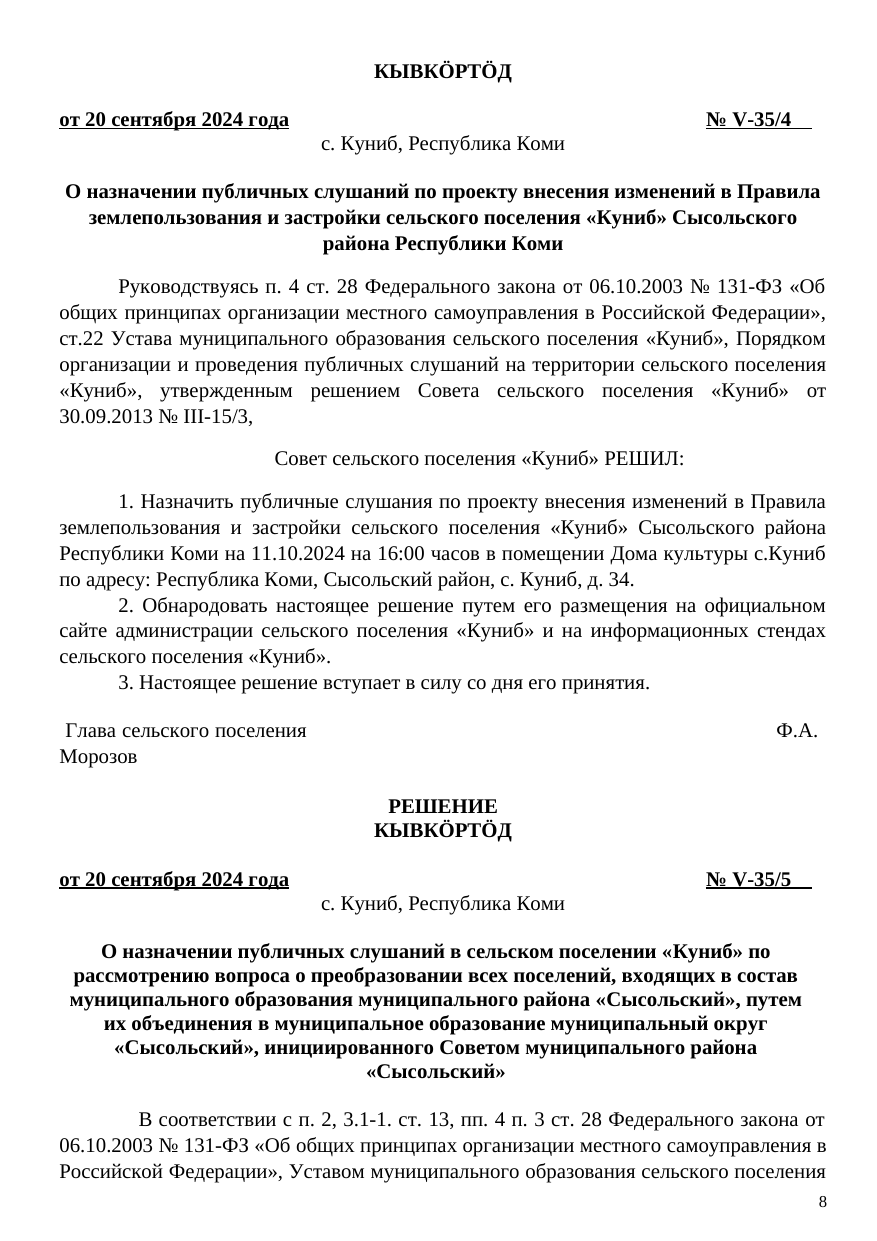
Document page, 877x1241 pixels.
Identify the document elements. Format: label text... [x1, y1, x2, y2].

text КЫВКÖРТÖД [59, 59, 827, 83]
text от 20 сентября 2024 года № V-35/4 [59, 107, 827, 131]
text Совет сельского поселения «Куниб» РЕШИЛ: [59, 446, 827, 470]
text РЕШЕНИЕ [59, 794, 827, 818]
text от 20 сентября 2024 года № V-35/5 [59, 867, 827, 891]
text с. Куниб, Республика Коми [59, 891, 827, 915]
text 3. Настоящее решение вступает в силу со дня его принятия. [59, 670, 827, 694]
text КЫВКÖРТÖД [59, 818, 827, 842]
text 1. Назначить публичные слушания по проекту внесения изменений в Правила землепользования и застройки сельского поселения «Куниб» Сысольского района Республики Коми на 11.10.2024 на 16:00 часов в помещении Дома культуры с.Куниб по адресу: Республика Коми, Сысольский район, с. Куниб, д. 34. [59, 489, 827, 591]
text с. Куниб, Республика Коми [59, 131, 827, 155]
text О назначении публичных слушаний по проекту внесения изменений в Правила землепользования и застройки сельского поселения «Куниб» Сысольского района Республики Коми [59, 179, 827, 255]
text 2. Обнародовать настоящее решение путем его размещения на официальном сайте администрации сельского поселения «Куниб» и на информационных стендах сельского поселения «Куниб». [59, 592, 827, 668]
text Руководствуясь п. 4 ст. 28 Федерального закона от 06.10.2003 № 131-ФЗ «Об общих принципах организации местного самоуправления в Российской Федерации», ст.22 Устава муниципального образования сельского поселения «Куниб», Порядком организации и проведения публичных слушаний на территории сельского поселения «Куниб», утвержденным решением Совета сельского поселения «Куниб» от 30.09.2013 № ІІІ-15/3, [59, 274, 827, 428]
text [59, 1107, 827, 1183]
text Глава сельского поселения Ф.А. Морозов [59, 718, 827, 768]
text О назначении публичных слушаний в сельском поселении «Куниб» по рассмотрению вопроса о преобразовании всех поселений, входящих в состав муниципального образования муниципального района «Сысольский», путем их объединения в муниципальное образование муниципальный округ «Сысольский», инициированного Советом муниципального района «Сысольский» [59, 939, 812, 1083]
